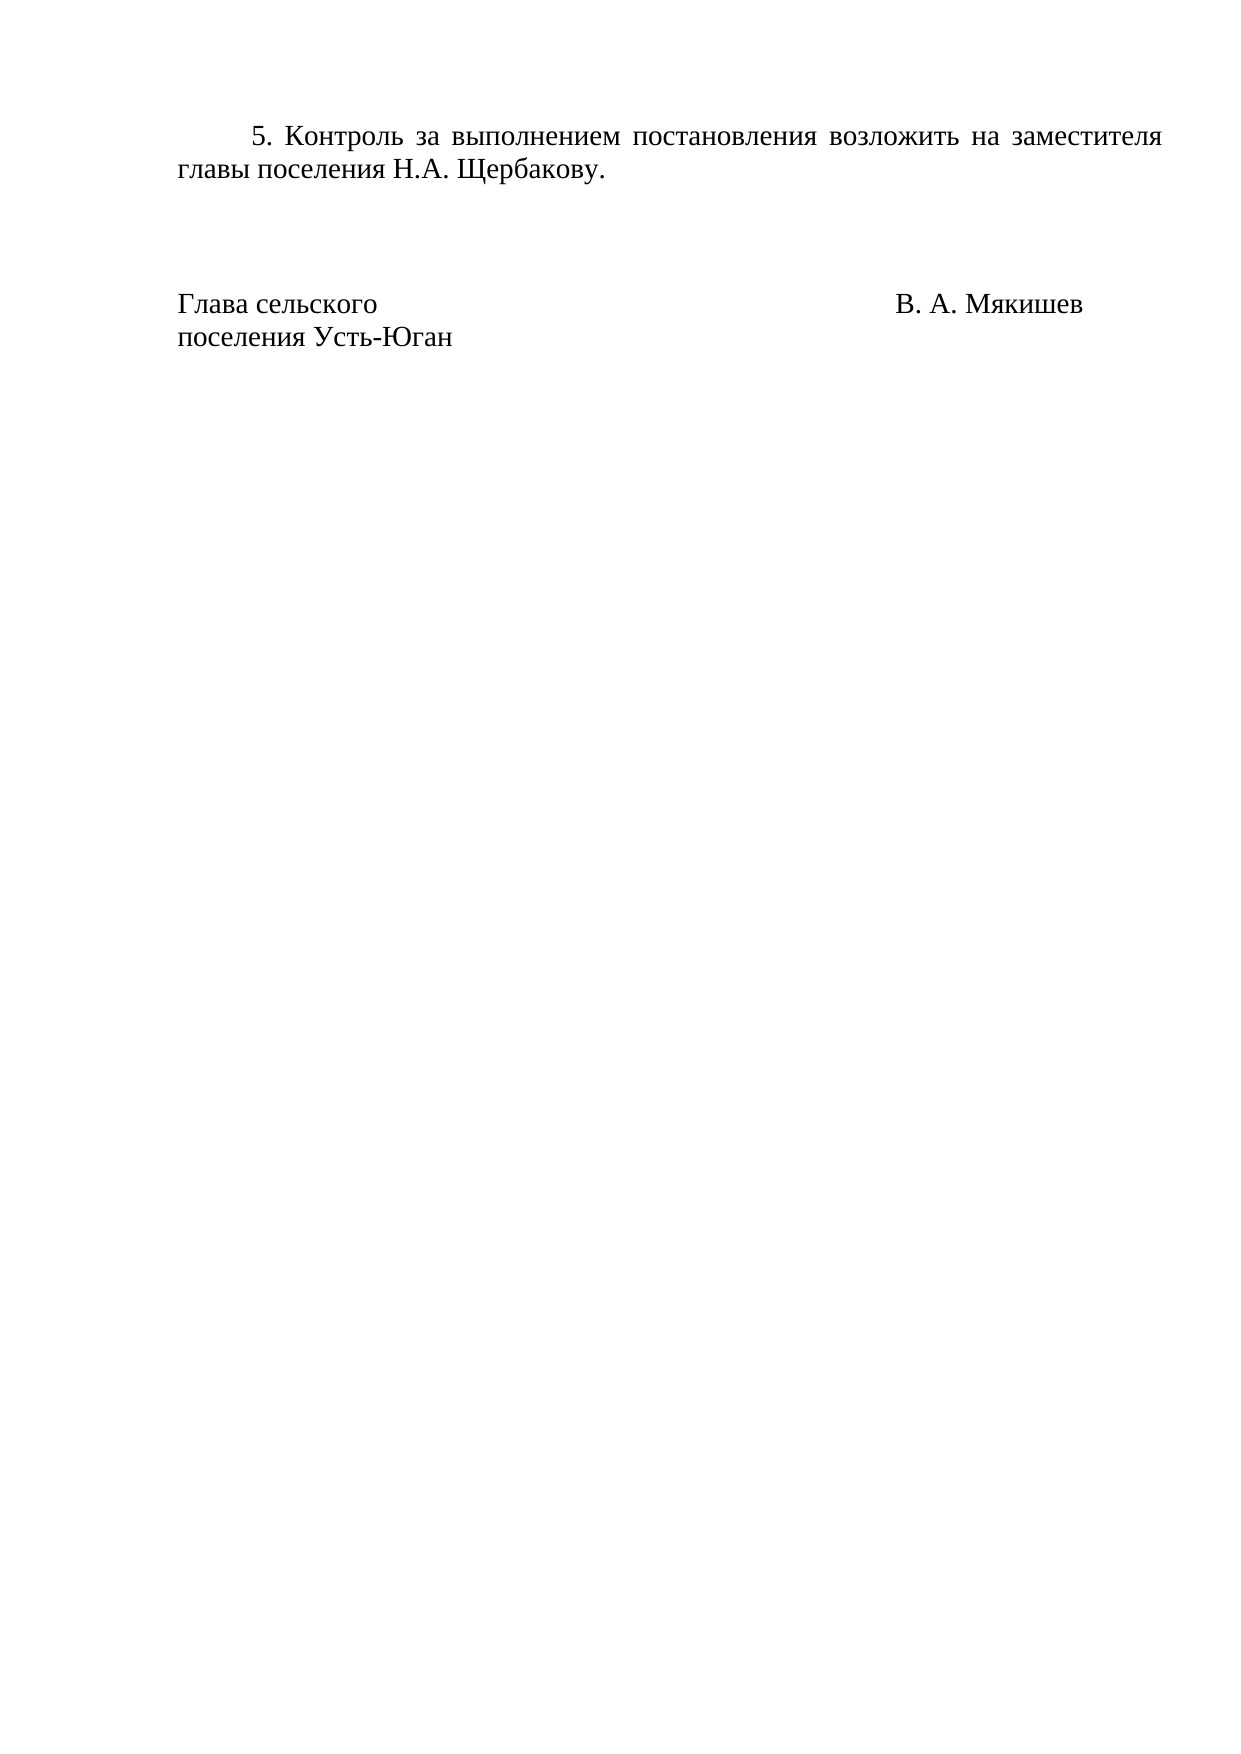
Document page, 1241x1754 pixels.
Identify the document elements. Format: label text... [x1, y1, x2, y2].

text 5. Контроль за выполнением постановления возложить на заместителя главы поселения Н.А. Щербакову. [177, 118, 1163, 185]
text поселения Усть-Юган [177, 319, 1163, 353]
text Глава сельского В. А. Мякишев [177, 286, 1163, 319]
